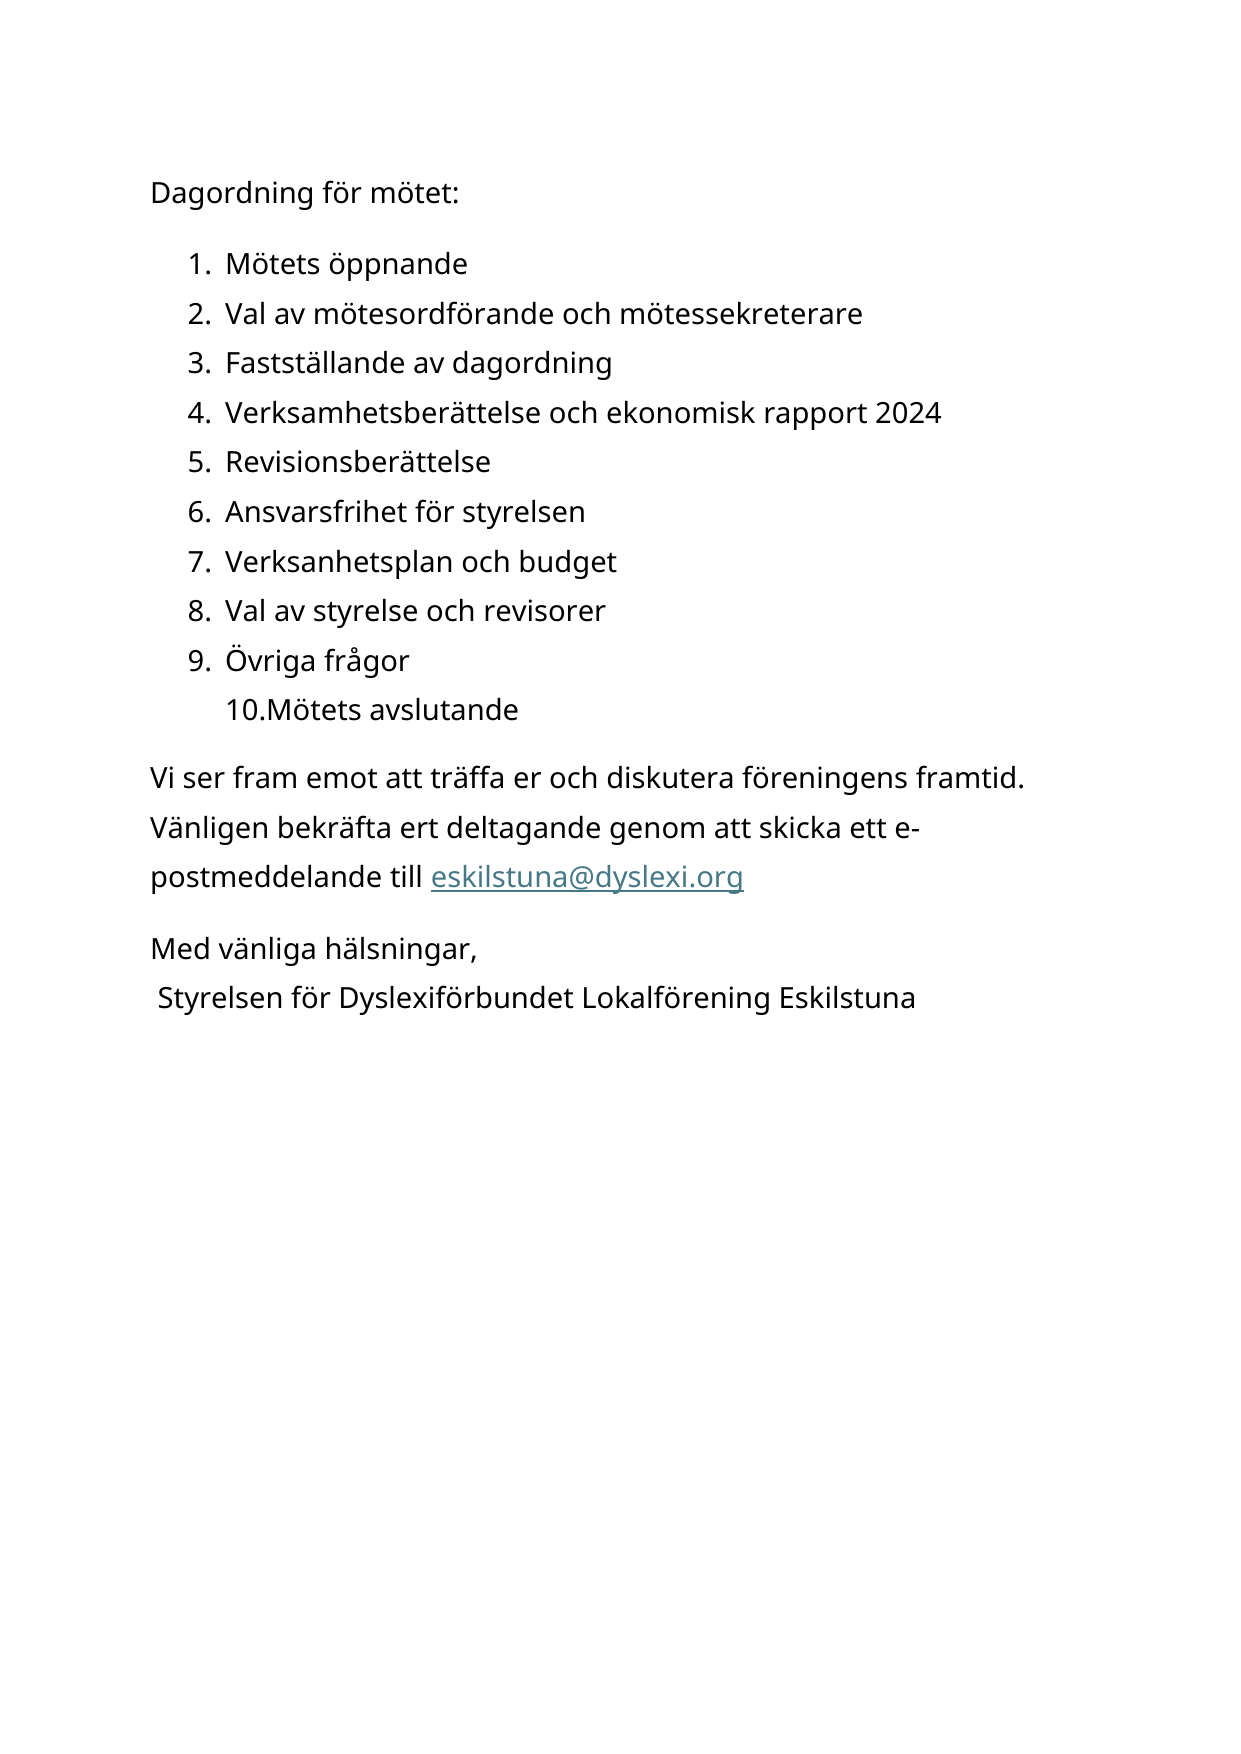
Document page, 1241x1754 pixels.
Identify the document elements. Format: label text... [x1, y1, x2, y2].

text Med vänliga hälsningar, Styrelsen för Dyslexiförbundet Lokalförening Eskilstuna [150, 928, 1090, 1017]
list Ansvarsfrihet för styrelsen [187, 491, 1090, 531]
text 10.Mötets avslutande [150, 689, 1090, 729]
list Verksamhetsberättelse och ekonomisk rapport 2024 [187, 392, 1090, 432]
list Övriga frågor [187, 640, 1090, 680]
list Verksanhetsplan och budget [187, 541, 1090, 581]
list Val av mötesordförande och mötessekreterare [187, 293, 1090, 333]
list Revisionsberättelse [187, 442, 1090, 481]
list Val av styrelse och revisorer [187, 590, 1090, 630]
text Dagordning för mötet: [150, 172, 1090, 212]
text Vi ser fram emot att träffa er och diskutera föreningens framtid. Vänligen bekräfta ert deltagande genom att skicka ett e-postmeddelande till eskilstuna@dyslexi.org [150, 757, 1090, 896]
list Fastställande av dagordning [187, 342, 1090, 382]
list Mötets öppnande [187, 243, 1090, 283]
